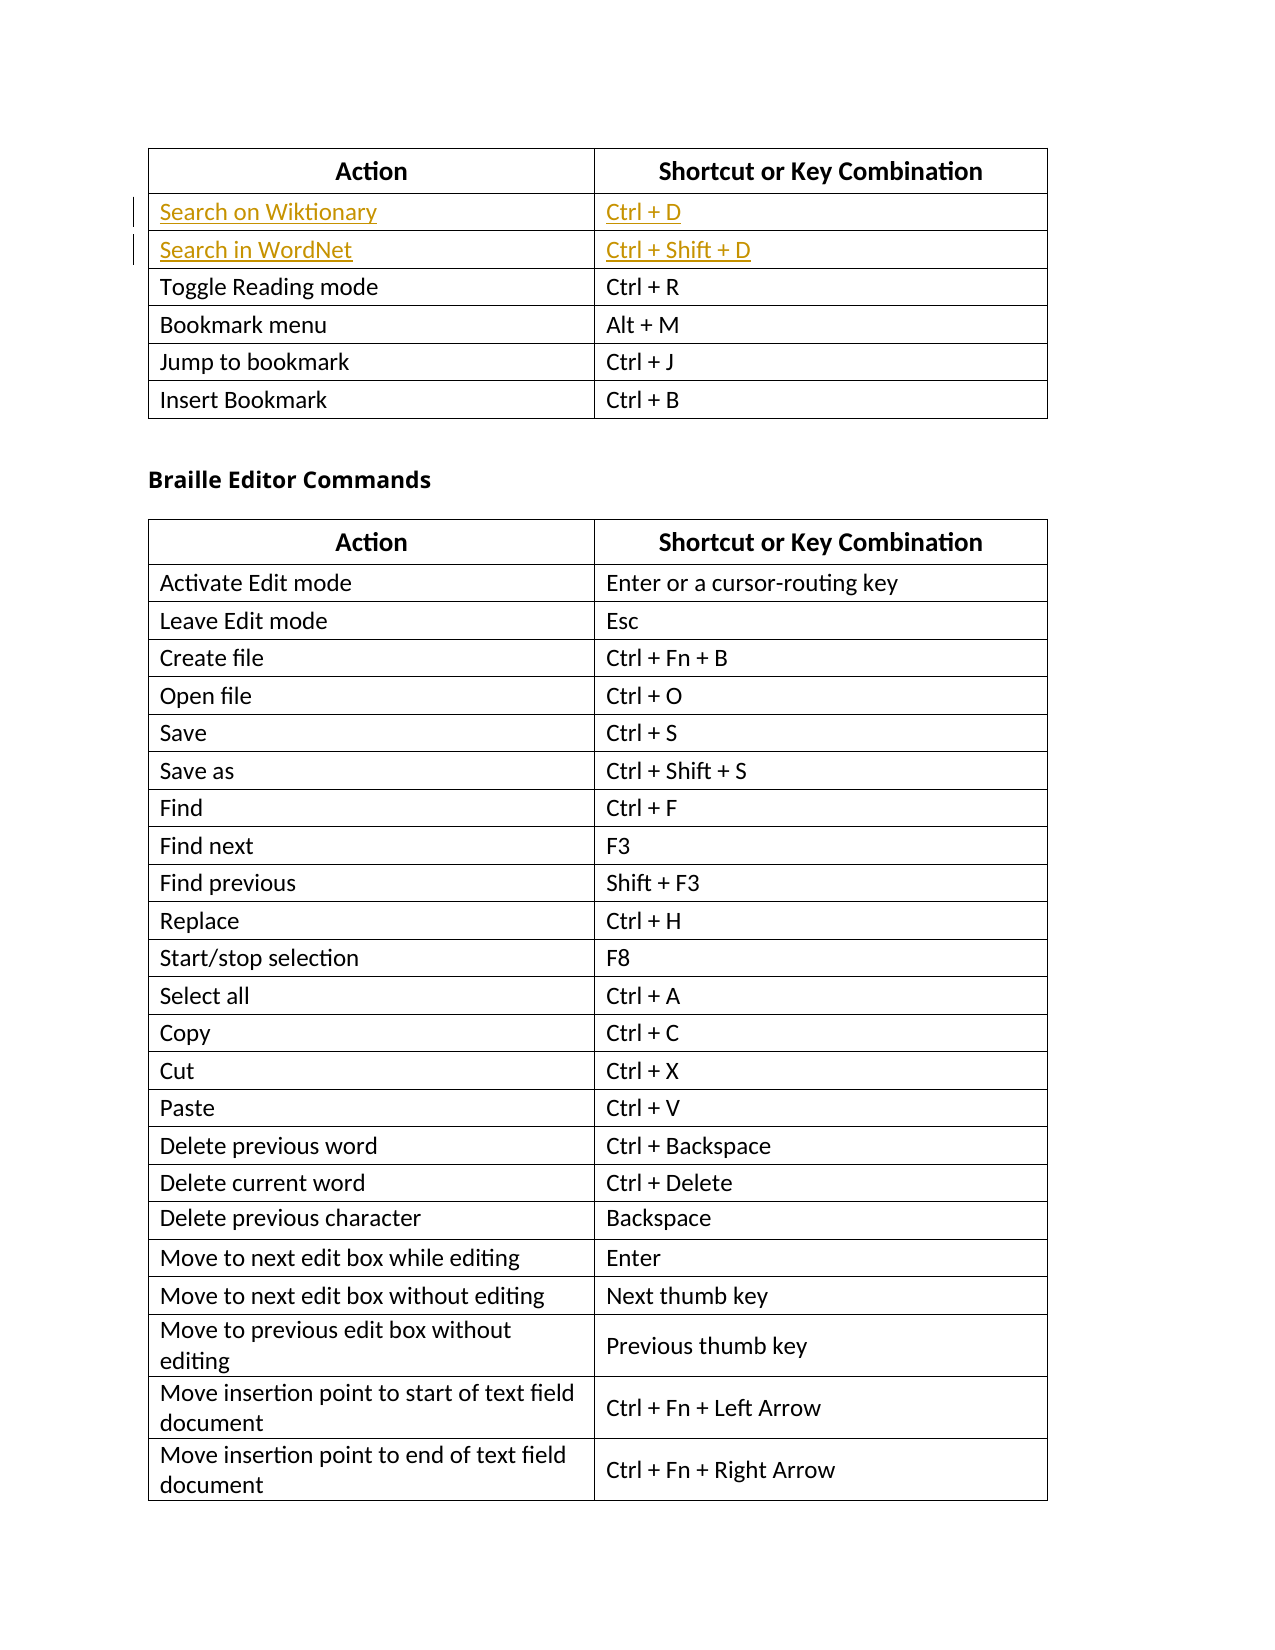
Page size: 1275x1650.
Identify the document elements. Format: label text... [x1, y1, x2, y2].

table_cell [595, 194, 1047, 230]
table_cell Jump to bookmark [149, 344, 594, 380]
table_cell Ctrl + Fn + Left Arrow [595, 1377, 1047, 1438]
table_cell F8 [595, 940, 1047, 976]
table_header Shortcut or Key Combination [595, 520, 1047, 564]
table_cell Ctrl + Fn + B [595, 640, 1047, 676]
table_cell Alt + M [595, 306, 1047, 343]
table_cell Backspace [595, 1202, 1047, 1239]
table_cell Activate Edit mode [149, 565, 594, 601]
table_cell Ctrl + X [595, 1052, 1047, 1089]
table_cell Replace [149, 902, 594, 939]
table_cell Delete current word [149, 1165, 594, 1201]
table_cell Move to next edit box while editing [149, 1240, 594, 1276]
table_cell Delete previous character [149, 1202, 594, 1239]
table_cell Create file [149, 640, 594, 676]
table_cell [149, 231, 594, 268]
table_cell F3 [595, 827, 1047, 864]
table_cell Previous thumb key [595, 1315, 1047, 1376]
table_cell Leave Edit mode [149, 602, 594, 639]
table_cell Ctrl + V [595, 1090, 1047, 1126]
table_cell Select all [149, 977, 594, 1014]
table_cell Enter or a cursor-routing key [595, 565, 1047, 601]
table_cell Ctrl + C [595, 1015, 1047, 1051]
table_cell Esc [595, 602, 1047, 639]
table_cell Move insertion point to start of text field document [149, 1377, 594, 1438]
table_cell Ctrl + Delete [595, 1165, 1047, 1201]
table_cell Bookmark menu [149, 306, 594, 343]
table_cell Ctrl + S [595, 715, 1047, 751]
table_cell Ctrl + F [595, 790, 1047, 826]
table_cell Toggle Reading mode [149, 269, 594, 305]
table_cell Find [149, 790, 594, 826]
text Braille Editor Commands [148, 464, 1122, 495]
table_header Shortcut or Key Combination [595, 149, 1047, 193]
table_cell Paste [149, 1090, 594, 1126]
table_cell Ctrl + O [595, 677, 1047, 714]
table_cell [149, 194, 594, 230]
table_cell Save as [149, 752, 594, 789]
table_cell Delete previous word [149, 1127, 594, 1164]
table_header Action [149, 149, 594, 193]
table_cell Ctrl + Shift + S [595, 752, 1047, 789]
table_cell Find next [149, 827, 594, 864]
table_cell Open file [149, 677, 594, 714]
table_cell Ctrl + H [595, 902, 1047, 939]
table_cell Ctrl + B [595, 381, 1047, 418]
table_cell Ctrl + R [595, 269, 1047, 305]
table_cell Enter [595, 1240, 1047, 1276]
table_cell Ctrl + J [595, 344, 1047, 380]
table_cell Insert Bookmark [149, 381, 594, 418]
table_cell Start/stop selection [149, 940, 594, 976]
table_header Action [149, 520, 594, 564]
table_cell Next thumb key [595, 1277, 1047, 1314]
table_cell Copy [149, 1015, 594, 1051]
table_cell Save [149, 715, 594, 751]
table_cell [595, 231, 1047, 268]
table_cell Shift + F3 [595, 865, 1047, 901]
table_cell Ctrl + Fn + Right Arrow [595, 1439, 1047, 1500]
table_cell Ctrl + A [595, 977, 1047, 1014]
table_cell Find previous [149, 865, 594, 901]
table_cell Move insertion point to end of text field document [149, 1439, 594, 1500]
table_cell Move to next edit box without editing [149, 1277, 594, 1314]
table_cell Move to previous edit box without editing [149, 1315, 594, 1376]
table_cell Cut [149, 1052, 594, 1089]
table_cell Ctrl + Backspace [595, 1127, 1047, 1164]
